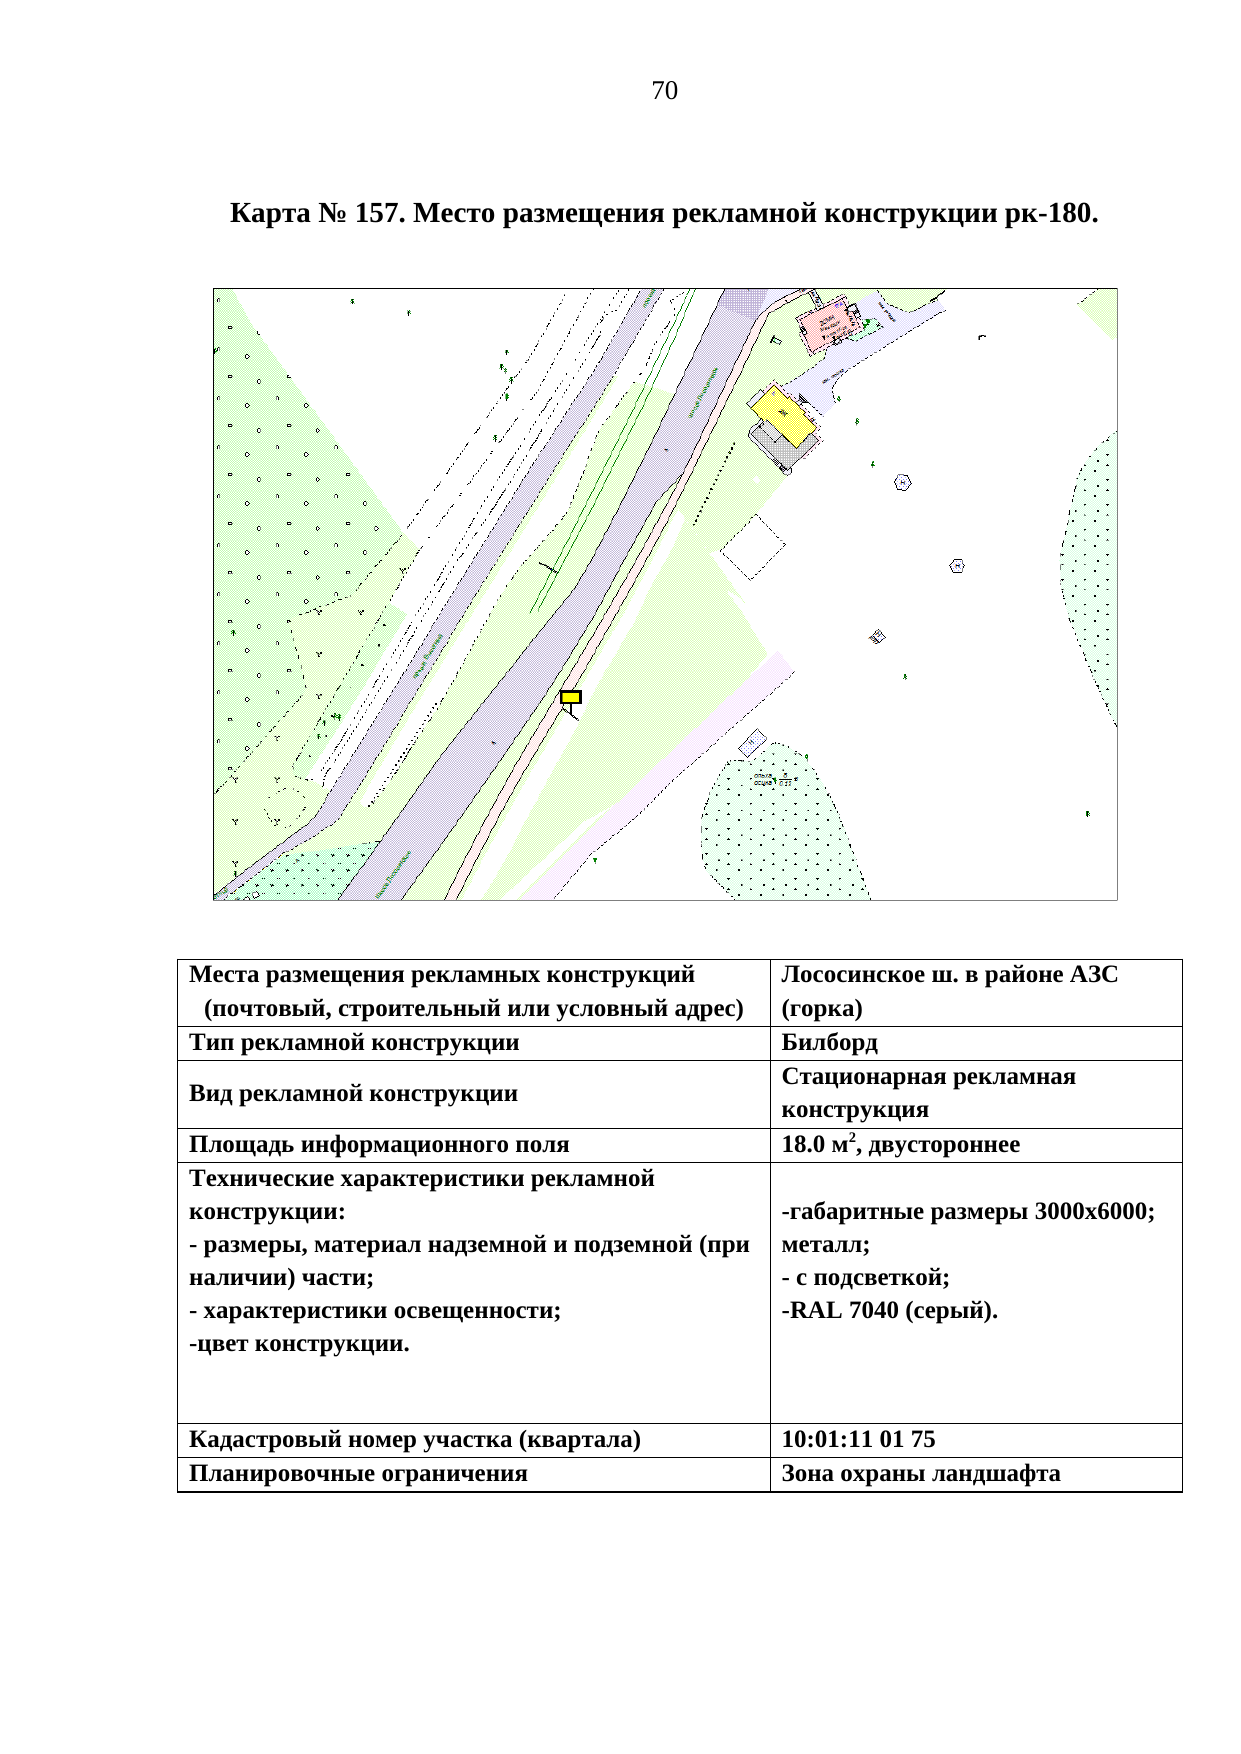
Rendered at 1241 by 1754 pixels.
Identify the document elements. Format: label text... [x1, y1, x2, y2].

table_cell Технические характеристики рекламной конструкции: - размеры, материал надземной и подземной (при наличии) части; - характеристики освещенности; -цвет конструкции. [178, 1163, 770, 1423]
table_cell Зона охраны ландшафта [771, 1458, 1182, 1491]
table_cell Стационарная рекламная конструкция [771, 1061, 1182, 1128]
table_header Места размещения рекламных конструкций (почтовый, строительный или условный адрес) [178, 960, 770, 1026]
table_header Лососинское ш. в районе АЗС (горка) [771, 960, 1182, 1026]
table_cell Тип рекламной конструкции [178, 1027, 770, 1060]
text Карта № 157. Место размещения рекламной конструкции рк-180. [177, 196, 1152, 229]
table_cell -габаритные размеры 3000х6000; металл; - с подсветкой; -RAL 7040 (серый). [771, 1163, 1182, 1423]
table_cell Площадь информационного поля [178, 1129, 770, 1162]
table_cell Вид рекламной конструкции [178, 1061, 770, 1128]
table_cell Билборд [771, 1027, 1182, 1060]
table_cell 10:01:11 01 75 [771, 1424, 1182, 1457]
table_cell , двустороннее [771, 1129, 1182, 1162]
table_cell Планировочные ограничения [178, 1458, 770, 1491]
picture [179, 255, 1150, 933]
table_cell Кадастровый номер участка (квартала) [178, 1424, 770, 1457]
